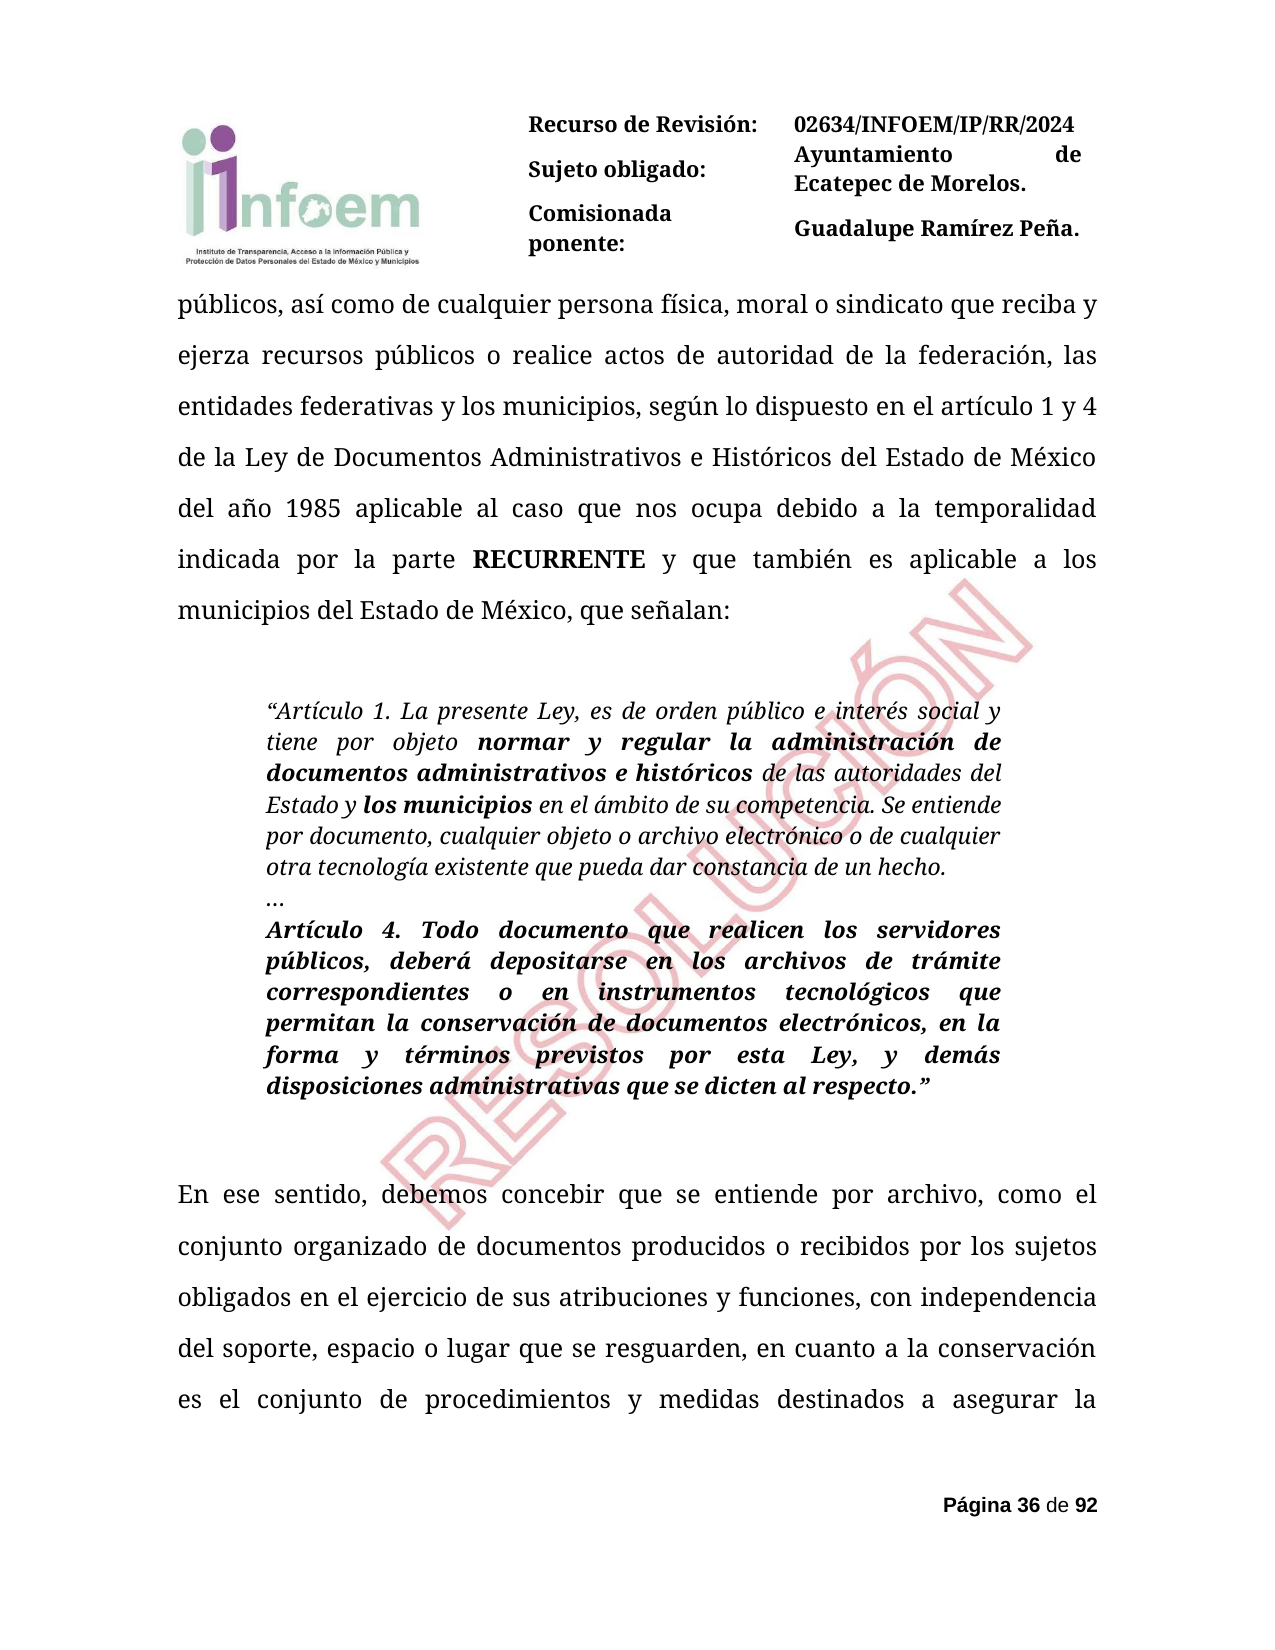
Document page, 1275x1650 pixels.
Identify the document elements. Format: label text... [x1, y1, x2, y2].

picture [64, 65, 1275, 1650]
text “Artículo 1. La presente Ley, es de orden público e interés social y tiene por objeto normar y regular la administración de documentos administrativos e históricos de las autoridades del Estado y los municipios en el ámbito de su competencia. Se entiende por documento, cualquier objeto o archivo electrónico o de cualquier otra tecnología existente que pueda dar constancia de un hecho. [266, 695, 1004, 882]
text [177, 287, 1098, 627]
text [177, 1177, 1098, 1415]
text Artículo 4. Todo documento que realicen los servidores públicos, deberá depositarse en los archivos de trámite correspondientes o en instrumentos tecnológicos que permitan la conservación de documentos electrónicos, en la forma y términos previstos por esta Ley, y demás disposiciones administrativas que se dicten al respecto.” [266, 914, 1004, 1101]
text … [266, 882, 1004, 914]
